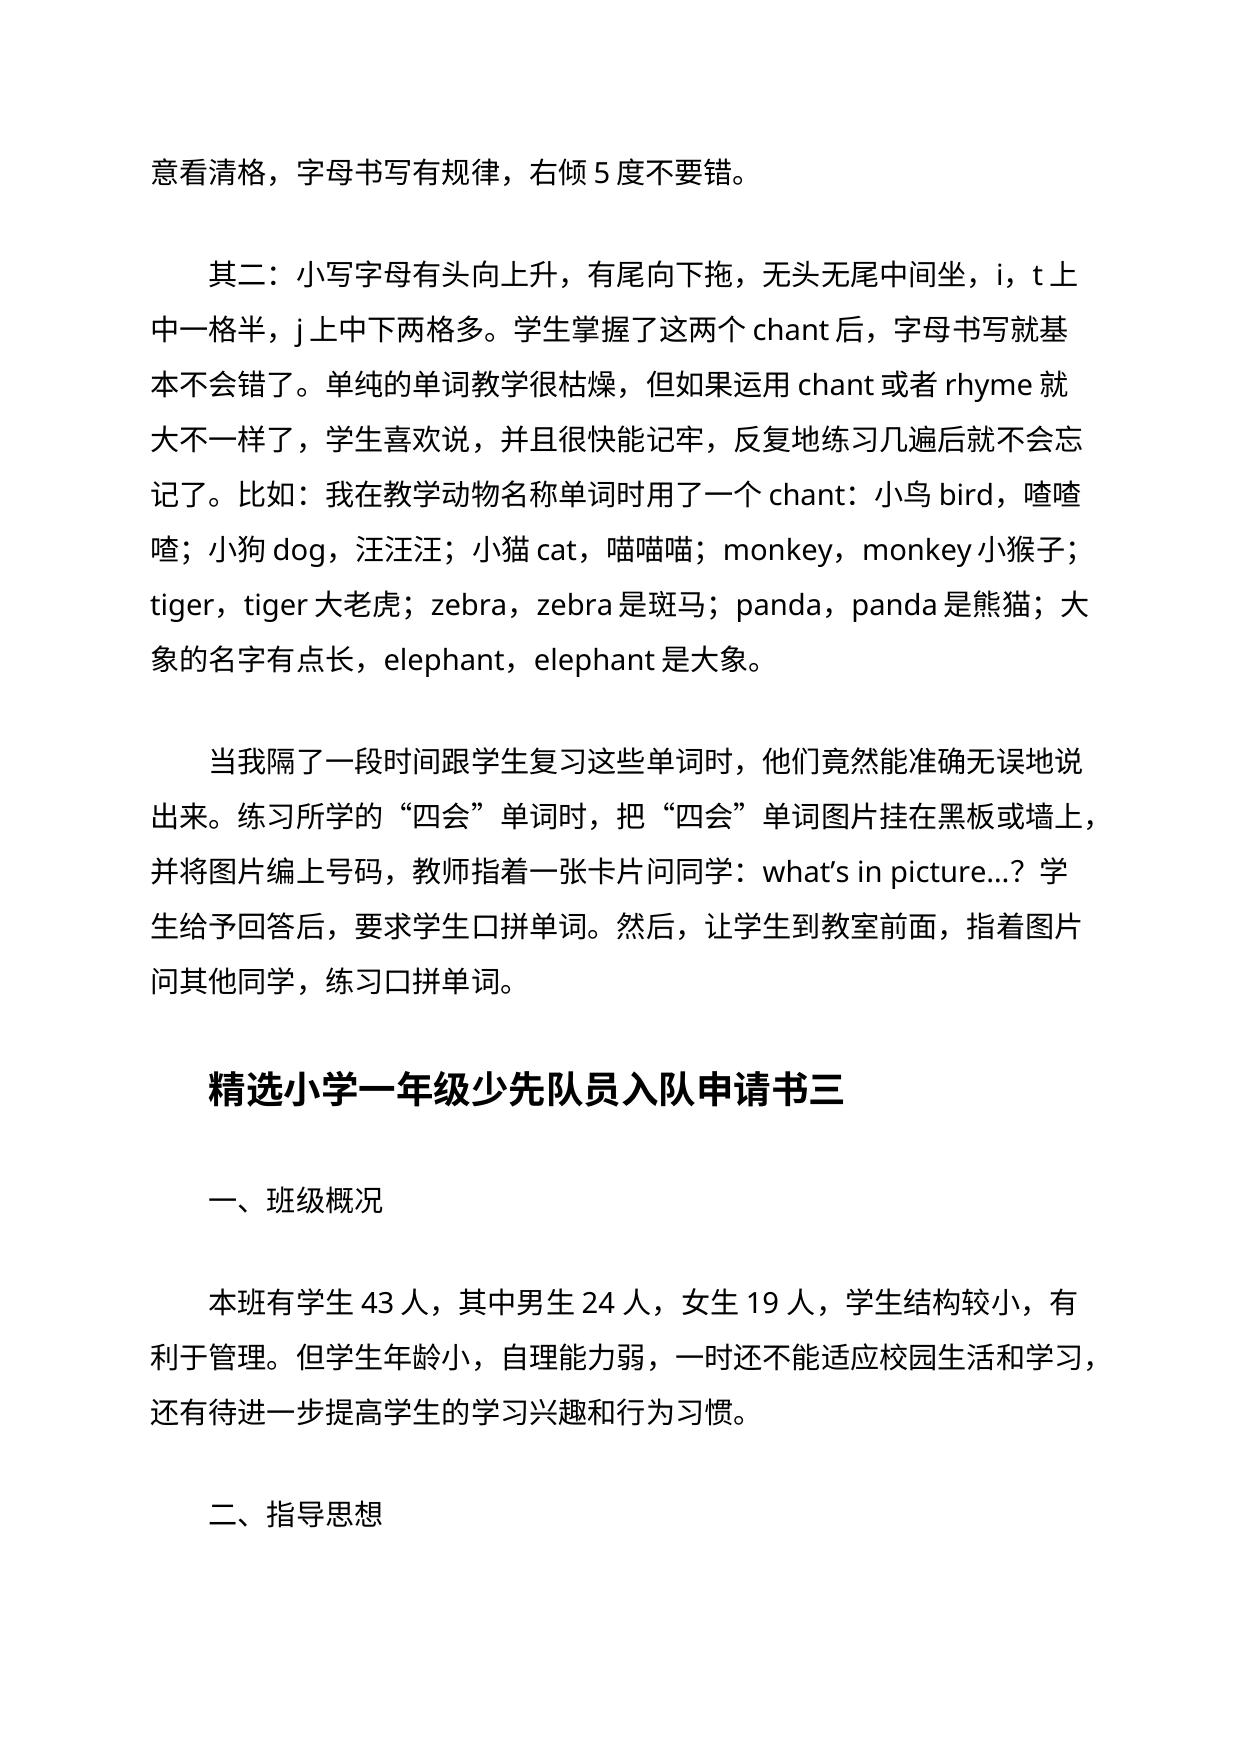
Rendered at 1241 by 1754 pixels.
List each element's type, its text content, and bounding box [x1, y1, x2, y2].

text 当我隔了一段时间跟学生复习这些单词时，他们竟然能准确无误地说出来。练习所学的“四会”单词时，把“四会”单词图片挂在黑板或墙上，并将图片编上号码，教师指着一张卡片问同学：what’s in picture…？学生给予回答后，要求学生口拼单词。然后，让学生到教室前面，指着图片问其他同学，练习口拼单词。 [150, 739, 1090, 1001]
text 二、指导思想 [150, 1491, 1090, 1533]
text 一、班级概况 [150, 1178, 1090, 1220]
text 其二：小写字母有头向上升，有尾向下拖，无头无尾中间坐，i，t上中一格半，j上中下两格多。学生掌握了这两个chant后，字母书写就基本不会错了。单纯的单词教学很枯燥，但如果运用chant或者rhyme就大不一样了，学生喜欢说，并且很快能记牢，反复地练习几遍后就不会忘记了。比如：我在教学动物名称单词时用了一个chant：小鸟bird，喳喳喳；小狗dog，汪汪汪；小猫cat，喵喵喵；monkey，monkey小猴子；tiger，tiger大老虎；zebra，zebra是斑马；panda，panda是熊猫；大象的名字有点长，elephant，elephant是大象。 [150, 252, 1090, 679]
text 精选小学一年级少先队员入队申请书三 [150, 1060, 1090, 1114]
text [150, 150, 1090, 192]
text 本班有学生 43人，其中男生 24 人，女生 19 人，学生结构较小，有利于管理。但学生年龄小，自理能力弱，一时还不能适应校园生活和学习，还有待进一步提高学生的学习兴趣和行为习惯。 [150, 1279, 1090, 1432]
